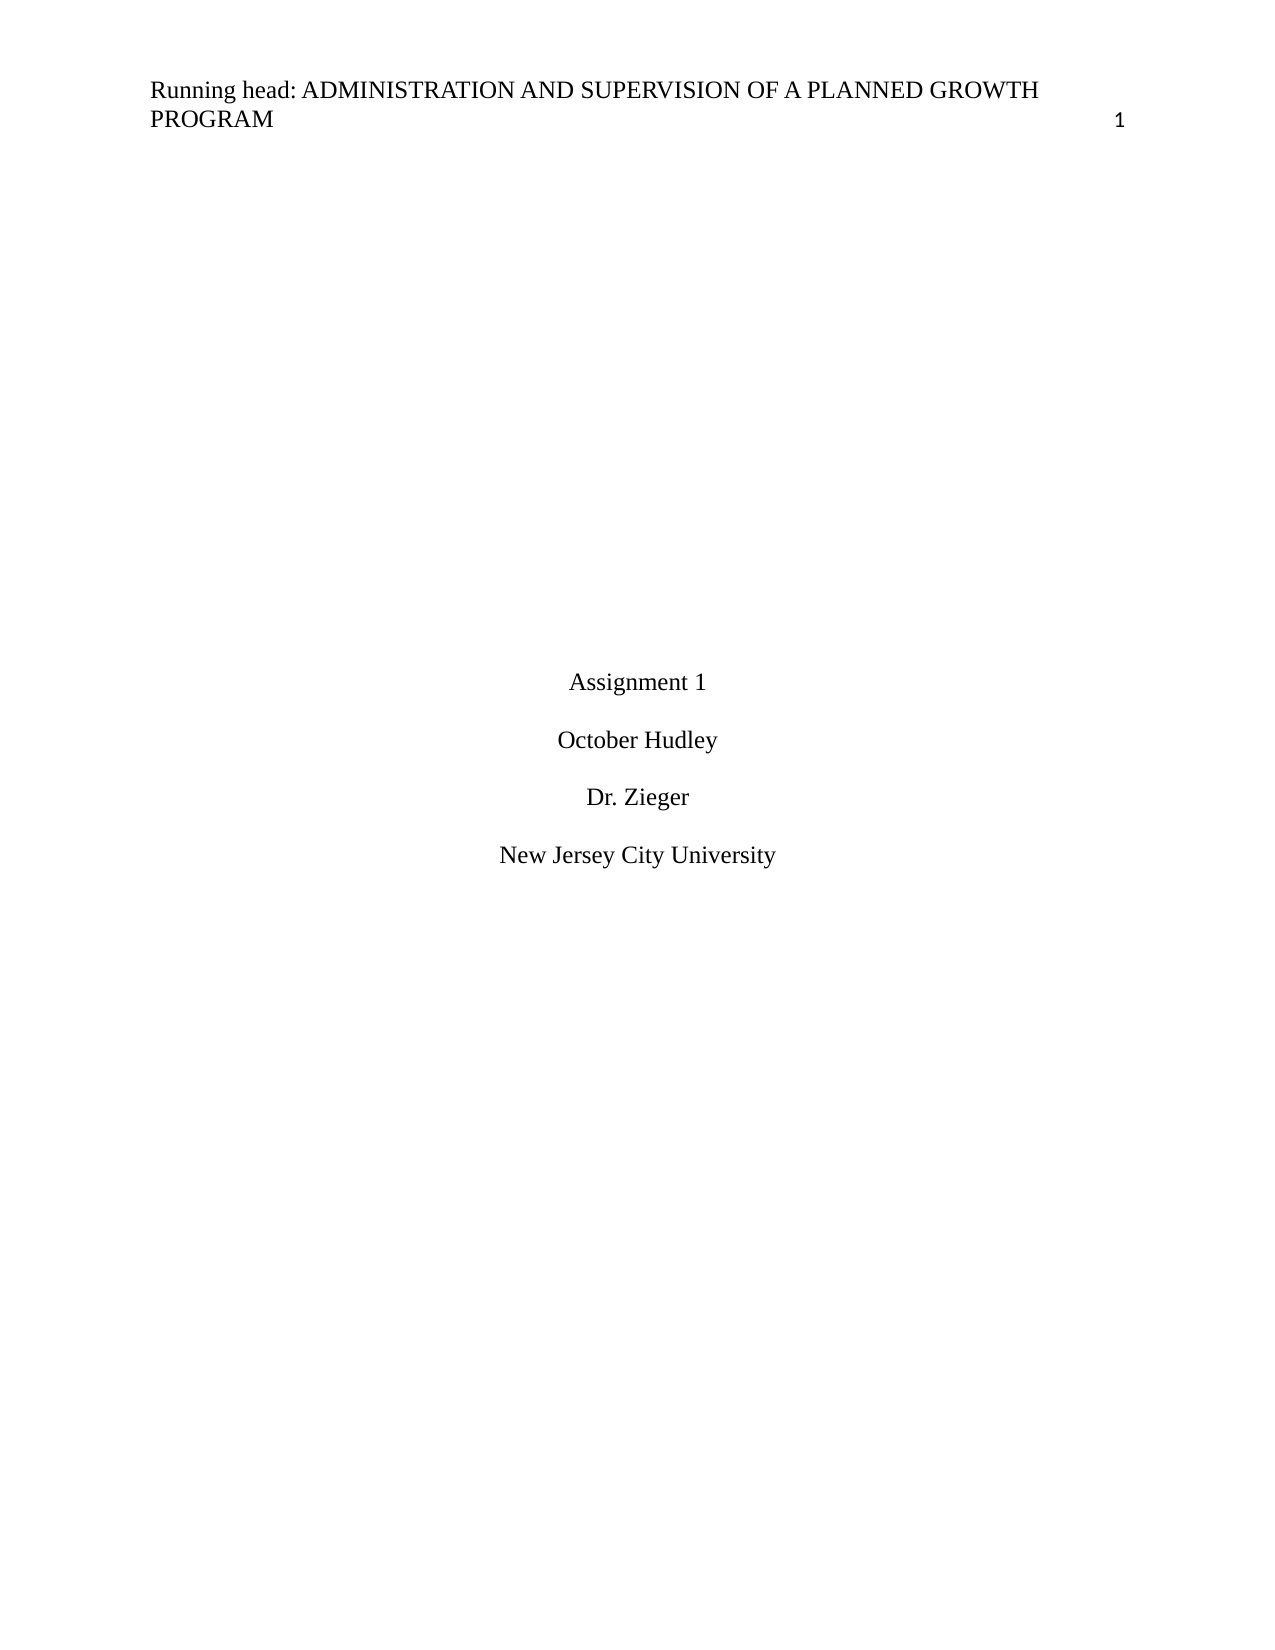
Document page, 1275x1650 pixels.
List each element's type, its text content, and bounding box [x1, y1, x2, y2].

text New Jersey City University [150, 840, 1125, 869]
text Assignment 1 [150, 667, 1125, 696]
text October Hudley [150, 725, 1125, 754]
text Dr. Zieger [150, 782, 1125, 811]
